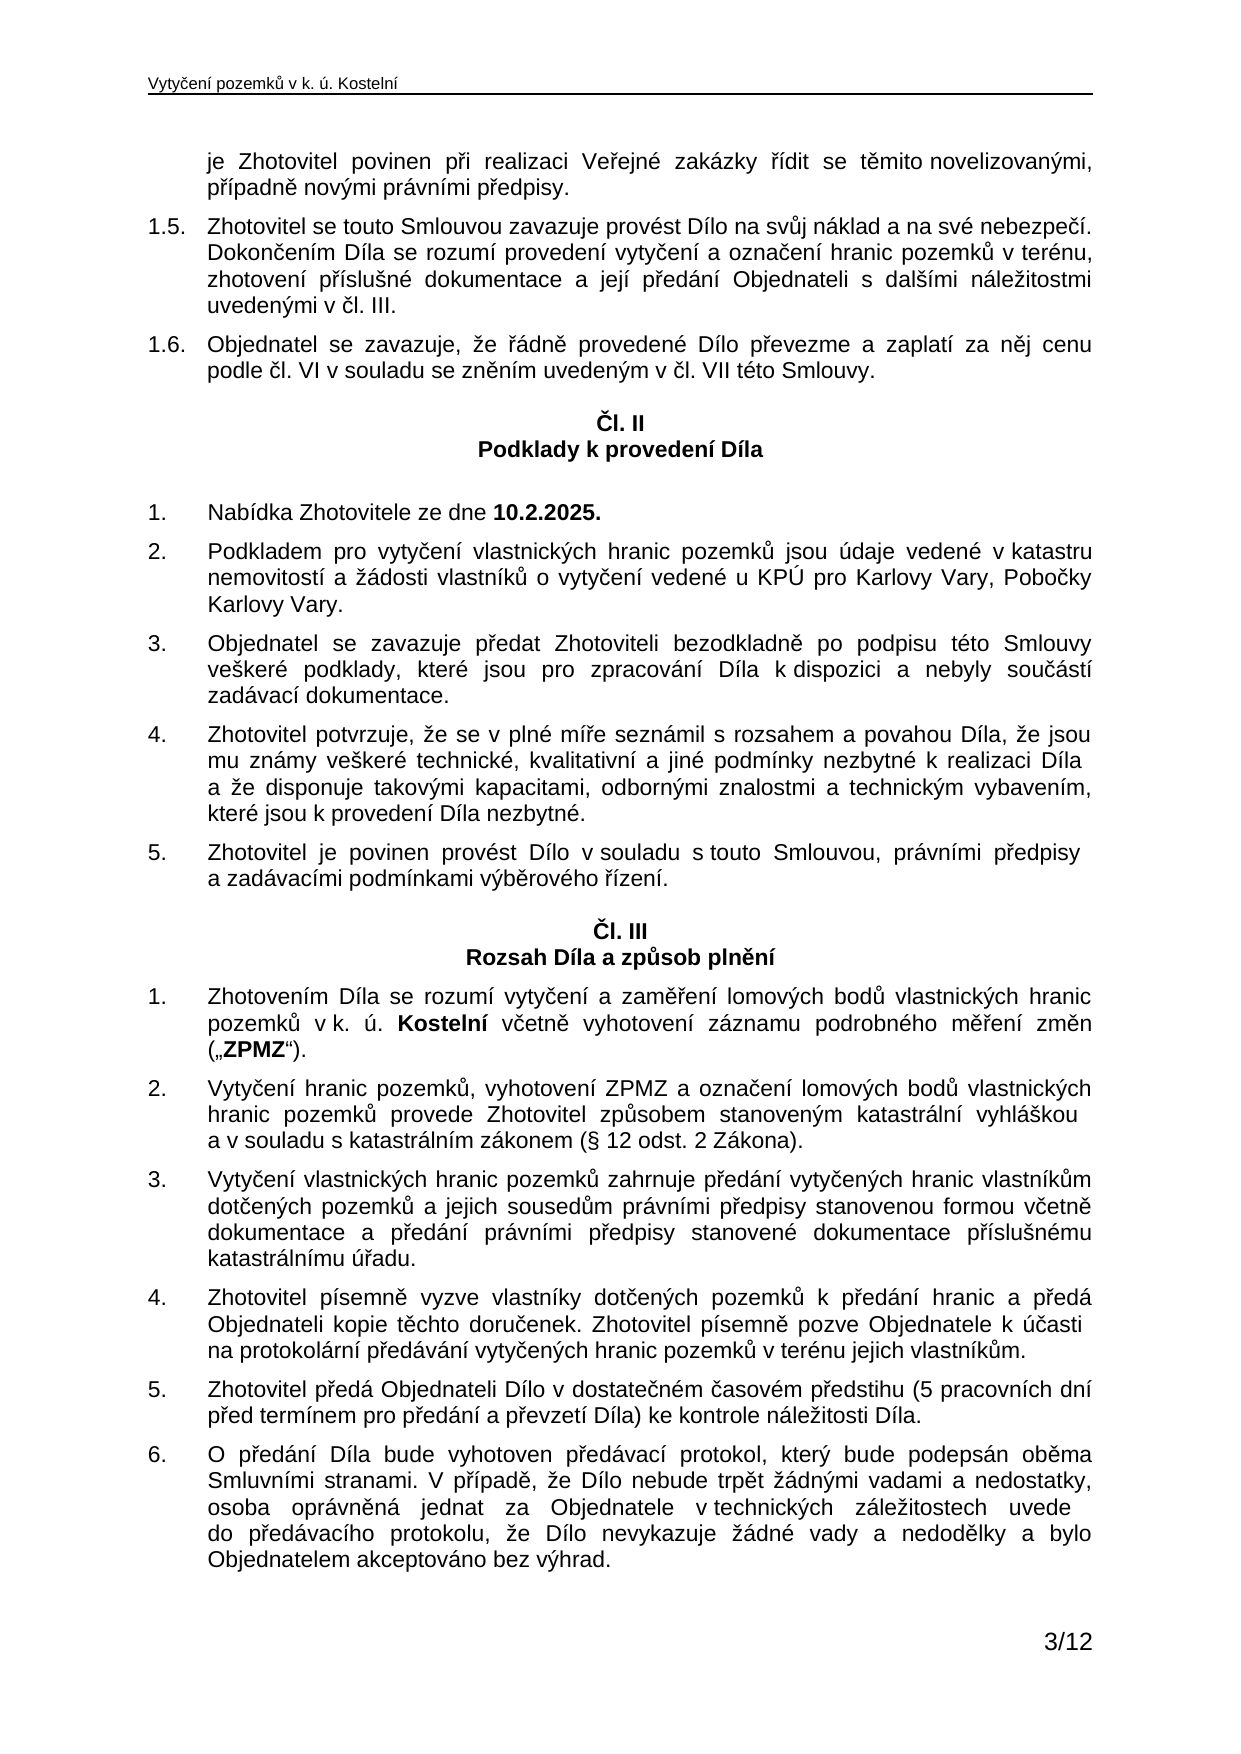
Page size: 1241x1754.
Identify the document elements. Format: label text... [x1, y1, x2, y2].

list Zhotovitel písemně vyzve vlastníky dotčených pozemků k předání hranic a předá Objednateli kopie těchto doručenek. Zhotovitel písemně pozve Objednatele k účasti na protokolární předávání vytyčených hranic pozemků v terénu jejich vlastníkům. [148, 1284, 1093, 1363]
list O předání Díla bude vyhotoven předávací protokol, který bude podepsán oběma Smluvními stranami. V případě, že Dílo nebude trpět žádnými vadami a nedostatky, osoba oprávněná jednat za Objednatele v technických záležitostech uvede do předávacího protokolu, že Dílo nevykazuje žádné vady a nedodělky a bylo Objednatelem akceptováno bez výhrad. [148, 1441, 1093, 1573]
list Zhotovitel předá Objednateli Dílo v dostatečném časovém předstihu (5 pracovních dní před termínem pro předání a převzetí Díla) ke kontrole náležitosti Díla. [148, 1376, 1093, 1428]
list Vytyčení hranic pozemků, vyhotovení ZPMZ a označení lomových bodů vlastnických hranic pozemků provede Zhotovitel způsobem stanoveným katastrální vyhláškou a v souladu s katastrálním zákonem (§ 12 odst. 2 Zákona). [148, 1075, 1093, 1154]
list Vytyčení vlastnických hranic pozemků zahrnuje předání vytyčených hranic vlastníkům dotčených pozemků a jejich sousedům právními předpisy stanovenou formou včetně dokumentace a předání právními předpisy stanovené dokumentace příslušnému katastrálnímu úřadu. [148, 1166, 1093, 1272]
subtitle Podklady k provedení Díla [148, 436, 1093, 462]
list Zhotovitel je povinen provést Dílo v souladu s touto Smlouvou, právními předpisy a zadávacími podmínkami výběrového řízení. [148, 839, 1093, 892]
list Objednatel se zavazuje, že řádně provedené Dílo převezme a zaplatí za něj cenu podle čl. VI v souladu se zněním uvedeným v čl. VII této Smlouvy. [148, 331, 1093, 383]
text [148, 148, 1093, 200]
list Zhotovením Díla se rozumí vytyčení a zaměření lomových bodů vlastnických hranic pozemků v k. ú. Kostelní včetně vyhotovení záznamu podrobného měření změn („ZPMZ“). [148, 983, 1093, 1062]
list Podkladem pro vytyčení vlastnických hranic pozemků jsou údaje vedené v katastru nemovitostí a žádosti vlastníků o vytyčení vedené u KPÚ pro Karlovy Vary, Pobočky Karlovy Vary. [148, 538, 1093, 617]
subtitle Čl. III [148, 918, 1093, 944]
list Nabídka Zhotovitele ze dne 10.2.2025. [148, 499, 1093, 525]
subtitle Čl. II [148, 410, 1093, 436]
subtitle Rozsah Díla a způsob plnění [148, 944, 1093, 971]
list Objednatel se zavazuje předat Zhotoviteli bezodkladně po podpisu této Smlouvy veškeré podklady, které jsou pro zpracování Díla k dispozici a nebyly součástí zadávací dokumentace. [148, 629, 1093, 708]
list Zhotovitel se touto Smlouvou zavazuje provést Dílo na svůj náklad a na své nebezpečí. Dokončením Díla se rozumí provedení vytyčení a označení hranic pozemků v terénu, zhotovení příslušné dokumentace a její předání Objednateli s dalšími náležitostmi uvedenými v čl. III. [148, 213, 1093, 318]
list Zhotovitel potvrzuje, že se v plné míře seznámil s rozsahem a povahou Díla, že jsou mu známy veškeré technické, kvalitativní a jiné podmínky nezbytné k realizaci Díla a že disponuje takovými kapacitami, odbornými znalostmi a technickým vybavením, které jsou k provedení Díla nezbytné. [148, 721, 1093, 826]
